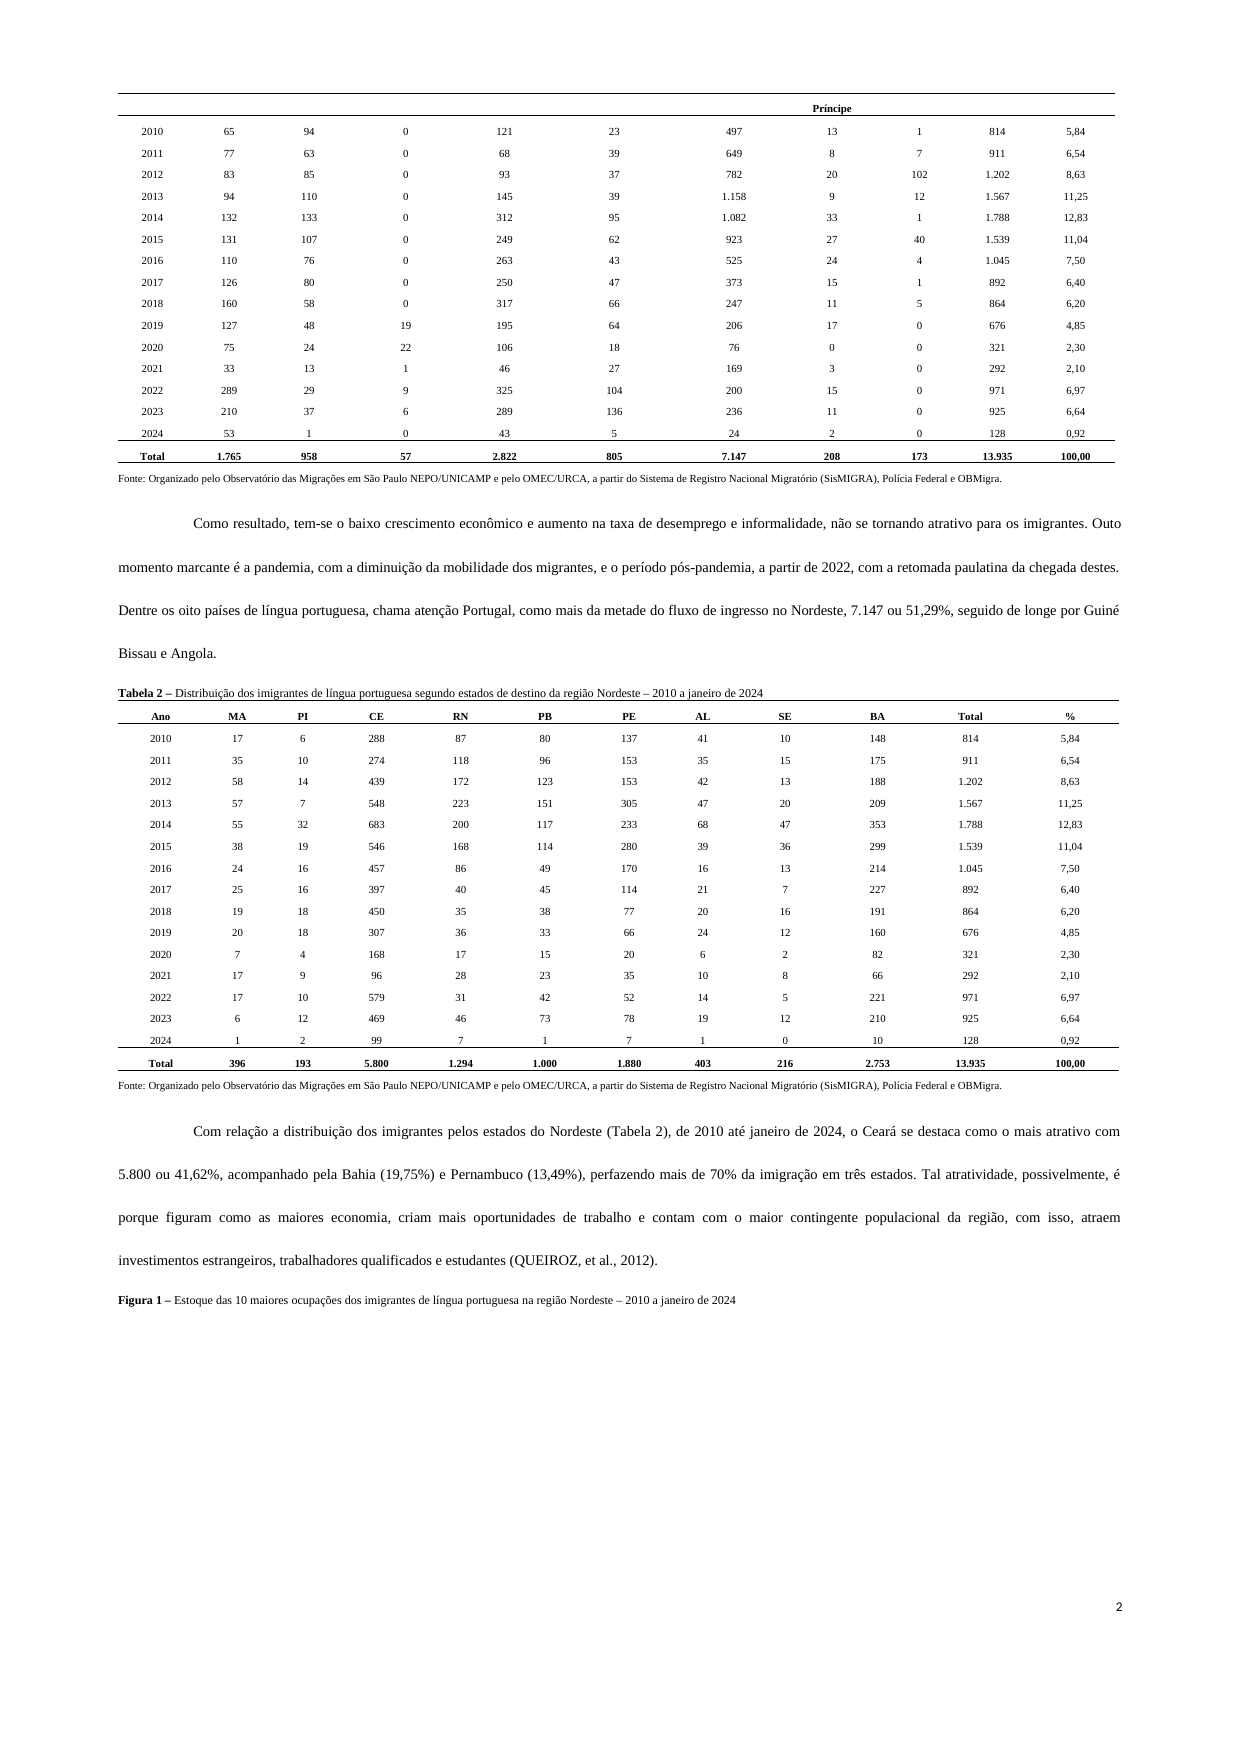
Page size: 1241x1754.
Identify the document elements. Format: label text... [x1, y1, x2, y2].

table_header Ano [118, 94, 186, 115]
table_cell 439 [334, 767, 418, 788]
table_header Total [958, 94, 1036, 115]
table_header AL [671, 701, 734, 722]
table_cell 15 [734, 745, 835, 767]
table_cell 223 [419, 788, 503, 810]
table_cell 31 [419, 982, 503, 1004]
table_header % [1036, 94, 1114, 115]
table_cell 24 [684, 418, 783, 440]
table_cell 6 [203, 1004, 271, 1025]
table_cell 676 [958, 310, 1036, 332]
table_cell 307 [334, 918, 418, 939]
table_cell 2013 [118, 181, 186, 202]
table_cell 782 [684, 159, 783, 181]
table_cell 188 [835, 767, 919, 788]
text Tabela 2 – Distribuição dos imigrantes de língua portuguesa segundo estados de destino da região Nordeste – 2010 a janeiro de 2024 [118, 676, 1122, 700]
table_cell 6,20 [1036, 289, 1114, 310]
table_cell 42 [503, 982, 587, 1004]
table_header Guine Equatorial [346, 94, 465, 115]
table_header SE [734, 701, 835, 722]
table_cell 9 [784, 181, 880, 202]
table_cell 62 [544, 224, 684, 246]
table_cell 227 [835, 874, 919, 896]
table_cell 1 [880, 203, 958, 224]
table_cell 1 [880, 267, 958, 289]
table_cell 95 [544, 203, 684, 224]
table_cell 2,30 [1021, 939, 1119, 961]
table_cell 137 [587, 724, 671, 745]
table_cell 6 [271, 724, 334, 745]
table_cell 9 [271, 961, 334, 982]
table_cell 117 [503, 810, 587, 831]
table_cell 2020 [118, 939, 203, 961]
table_cell 173 [880, 441, 958, 462]
table_cell 46 [465, 354, 544, 375]
table_cell 52 [587, 982, 671, 1004]
table_cell 1 [271, 418, 346, 440]
table_cell 32 [271, 810, 334, 831]
table_cell 11 [784, 289, 880, 310]
table_cell 6,40 [1036, 267, 1114, 289]
table_cell 86 [419, 853, 503, 874]
table_cell 110 [271, 181, 346, 202]
table_cell 19 [203, 896, 271, 917]
table_cell 305 [587, 788, 671, 810]
table_cell 41 [671, 724, 734, 745]
table_cell 12,83 [1021, 810, 1119, 831]
table_cell 864 [958, 289, 1036, 310]
table_cell 5,84 [1021, 724, 1119, 745]
table_cell 1.539 [958, 224, 1036, 246]
table_cell 200 [419, 810, 503, 831]
table_header Cabo Verde [271, 94, 346, 115]
table_cell 153 [587, 767, 671, 788]
table_header Ano [118, 701, 203, 722]
table_cell 6 [671, 939, 734, 961]
table_cell 0 [784, 332, 880, 353]
table_cell 20 [587, 939, 671, 961]
table_cell 39 [671, 831, 734, 853]
table_cell 0 [346, 289, 465, 310]
table_cell 7 [880, 138, 958, 159]
table_cell 0 [880, 354, 958, 375]
table_cell 0,92 [1036, 418, 1114, 440]
table_cell 280 [587, 831, 671, 853]
table_cell 208 [784, 441, 880, 462]
table_cell 2011 [118, 745, 203, 767]
table_cell 19 [271, 831, 334, 853]
table_cell Total [118, 441, 186, 462]
table_cell 676 [920, 918, 1021, 939]
table_cell 814 [920, 724, 1021, 745]
table_cell 0 [880, 332, 958, 353]
table_cell 114 [503, 831, 587, 853]
table_cell 1.539 [920, 831, 1021, 853]
table_cell 172 [419, 767, 503, 788]
table_cell 128 [920, 1025, 1021, 1047]
table_cell 250 [465, 267, 544, 289]
table_cell 148 [835, 724, 919, 745]
text Com relação a distribuição dos imigrantes pelos estados do Nordeste (Tabela 2), de 2010 até janeiro de 2024, o Ceará se destaca como o mais atrativo com 5.800 ou 41,62%, acompanhado pela Bahia (19,75%) e Pernambuco (13,49%), perfazendo mais de 70% da imigração em três estados. Tal atratividade, possivelmente, é porque figuram como as maiores economia, criam mais oportunidades de trabalho e contam com o maior contingente populacional da região, com isso, atraem investimentos estrangeiros, trabalhadores qualificados e estudantes (QUEIROZ, et al., 2012). [118, 1110, 1122, 1268]
table_cell 1 [503, 1025, 587, 1047]
table_cell 4 [271, 939, 334, 961]
table_cell 18 [271, 918, 334, 939]
table_cell 2010 [118, 724, 203, 745]
table_cell 1.158 [684, 181, 783, 202]
table_cell 160 [186, 289, 271, 310]
table_cell 16 [734, 896, 835, 917]
table_cell 236 [684, 397, 783, 418]
table_cell 11,25 [1036, 181, 1114, 202]
table_cell 805 [544, 441, 684, 462]
table_cell 649 [684, 138, 783, 159]
table_cell 23 [503, 961, 587, 982]
table_cell 57 [203, 788, 271, 810]
table_cell 66 [835, 961, 919, 982]
table_cell 168 [419, 831, 503, 853]
table_cell 11,25 [1021, 788, 1119, 810]
table_cell 12 [880, 181, 958, 202]
table_cell 10 [734, 724, 835, 745]
table_cell 317 [465, 289, 544, 310]
table_header Moçambique [544, 94, 684, 115]
table_cell 43 [465, 418, 544, 440]
table_cell 0 [880, 375, 958, 397]
table_cell 13 [734, 853, 835, 874]
table_cell 18 [544, 332, 684, 353]
table_cell 65 [186, 116, 271, 138]
table_cell 292 [920, 961, 1021, 982]
table_cell 2 [784, 418, 880, 440]
table_cell 77 [587, 896, 671, 917]
table_cell 450 [334, 896, 418, 917]
table_cell 2020 [118, 332, 186, 353]
table_cell 971 [958, 375, 1036, 397]
table_cell 175 [835, 745, 919, 767]
table_cell 10 [671, 961, 734, 982]
table_cell 2024 [118, 418, 186, 440]
table_cell 0 [346, 224, 465, 246]
table_cell 7 [587, 1025, 671, 1047]
table_cell 12 [734, 918, 835, 939]
table_cell 1 [671, 1025, 734, 1047]
table_cell 11 [784, 397, 880, 418]
table_cell 40 [880, 224, 958, 246]
table_cell 80 [271, 267, 346, 289]
table_cell 216 [734, 1048, 835, 1069]
table_cell 5 [544, 418, 684, 440]
table_cell 169 [684, 354, 783, 375]
table_cell 33 [784, 203, 880, 224]
table_cell 7,50 [1036, 246, 1114, 267]
table_cell 114 [587, 874, 671, 896]
table_cell 911 [958, 138, 1036, 159]
table_cell 94 [186, 181, 271, 202]
table_cell 396 [203, 1048, 271, 1069]
table_cell 263 [465, 246, 544, 267]
table_cell 15 [503, 939, 587, 961]
table_cell 4,85 [1021, 918, 1119, 939]
table_cell 0 [880, 418, 958, 440]
table_cell 37 [271, 397, 346, 418]
table_cell 80 [503, 724, 587, 745]
table_cell 10 [835, 1025, 919, 1047]
table_cell 160 [835, 918, 919, 939]
table_cell 191 [835, 896, 919, 917]
table_cell 2012 [118, 159, 186, 181]
table_cell 2,10 [1036, 354, 1114, 375]
table_cell 548 [334, 788, 418, 810]
table_cell 6,97 [1021, 982, 1119, 1004]
table_cell 312 [465, 203, 544, 224]
table_cell 2014 [118, 810, 203, 831]
table_cell 17 [203, 724, 271, 745]
table_cell 1.202 [958, 159, 1036, 181]
table_cell 76 [684, 332, 783, 353]
table_header Angola [186, 94, 271, 115]
table_cell 127 [186, 310, 271, 332]
table_header São Tomé e Príncipe [784, 94, 880, 115]
table_cell 12,83 [1036, 203, 1114, 224]
table_cell 75 [186, 332, 271, 353]
table_cell 7,50 [1021, 853, 1119, 874]
text Fonte: Organizado pelo Observatório das Migrações em São Paulo NEPO/UNICAMP e pelo OMEC/URCA, a partir do Sistema de Registro Nacional Migratório (SisMIGRA), Polícia Federal e OBMigra. [118, 463, 1122, 485]
table_cell 6,97 [1036, 375, 1114, 397]
table_cell 20 [671, 896, 734, 917]
table_cell 373 [684, 267, 783, 289]
table_cell 2 [734, 939, 835, 961]
table_cell 1.000 [503, 1048, 587, 1069]
table_cell 6,64 [1021, 1004, 1119, 1025]
table_cell 247 [684, 289, 783, 310]
table_cell 17 [203, 961, 271, 982]
table_cell 35 [587, 961, 671, 982]
table_cell 68 [465, 138, 544, 159]
table_cell 37 [544, 159, 684, 181]
table_cell 6 [346, 397, 465, 418]
table_cell 17 [203, 982, 271, 1004]
table_cell 33 [503, 918, 587, 939]
table_cell 2017 [118, 874, 203, 896]
table_cell 1.567 [958, 181, 1036, 202]
table_cell 78 [587, 1004, 671, 1025]
table_cell 8,63 [1021, 767, 1119, 788]
table_cell 321 [958, 332, 1036, 353]
table_cell 45 [503, 874, 587, 896]
table_cell 82 [835, 939, 919, 961]
table_cell 107 [271, 224, 346, 246]
table_cell 2022 [118, 982, 203, 1004]
table_cell 403 [671, 1048, 734, 1069]
table_cell 2021 [118, 961, 203, 982]
table_cell 925 [920, 1004, 1021, 1025]
table_cell 5.800 [334, 1048, 418, 1069]
table_cell 2.753 [835, 1048, 919, 1069]
table_cell 2016 [118, 853, 203, 874]
table_cell 249 [465, 224, 544, 246]
table_cell 49 [503, 853, 587, 874]
table_cell 21 [671, 874, 734, 896]
table_cell 17 [784, 310, 880, 332]
table_cell 132 [186, 203, 271, 224]
table_cell 24 [784, 246, 880, 267]
table_cell 27 [784, 224, 880, 246]
table_cell 13 [271, 354, 346, 375]
table_cell 27 [544, 354, 684, 375]
table_cell 99 [334, 1025, 418, 1047]
table_cell 457 [334, 853, 418, 874]
table_cell 233 [587, 810, 671, 831]
table_cell 24 [203, 853, 271, 874]
table_header BA [835, 701, 919, 722]
table_cell 209 [835, 788, 919, 810]
table_header CE [334, 701, 418, 722]
table_cell 102 [880, 159, 958, 181]
table_cell 353 [835, 810, 919, 831]
table_cell 2023 [118, 397, 186, 418]
table_cell 16 [671, 853, 734, 874]
table_cell 83 [186, 159, 271, 181]
table_cell 1.082 [684, 203, 783, 224]
table_cell 47 [671, 788, 734, 810]
table_cell 15 [784, 375, 880, 397]
table_cell 24 [271, 332, 346, 353]
table_cell 2017 [118, 267, 186, 289]
table_cell 100,00 [1021, 1048, 1119, 1069]
table_cell 77 [186, 138, 271, 159]
table_cell 925 [958, 397, 1036, 418]
table_cell 126 [186, 267, 271, 289]
table_cell 7 [271, 788, 334, 810]
table_cell 6,54 [1021, 745, 1119, 767]
table_cell 6,40 [1021, 874, 1119, 896]
table_cell 2010 [118, 116, 186, 138]
table_cell 48 [271, 310, 346, 332]
table_cell 469 [334, 1004, 418, 1025]
table_cell 0 [346, 138, 465, 159]
table_cell 16 [271, 874, 334, 896]
table_cell 0 [346, 246, 465, 267]
table_cell 1.045 [920, 853, 1021, 874]
table_cell 8 [784, 138, 880, 159]
table_header PI [271, 701, 334, 722]
table_cell 121 [465, 116, 544, 138]
table_cell 13 [734, 767, 835, 788]
table_cell 0 [346, 203, 465, 224]
table_cell 7 [203, 939, 271, 961]
table_cell 2014 [118, 203, 186, 224]
table_cell 2015 [118, 831, 203, 853]
table_cell 57 [346, 441, 465, 462]
table_cell 9 [346, 375, 465, 397]
table_cell 100,00 [1036, 441, 1114, 462]
table_cell 1.880 [587, 1048, 671, 1069]
table_cell 12 [734, 1004, 835, 1025]
table_cell 66 [587, 918, 671, 939]
table_cell 20 [784, 159, 880, 181]
table_cell 4,85 [1036, 310, 1114, 332]
table_cell 104 [544, 375, 684, 397]
table_cell 10 [271, 745, 334, 767]
table_cell 40 [419, 874, 503, 896]
table_cell 43 [544, 246, 684, 267]
table_cell 2021 [118, 354, 186, 375]
table_cell 23 [544, 116, 684, 138]
table_cell 683 [334, 810, 418, 831]
table_cell 0 [880, 397, 958, 418]
table_cell 24 [671, 918, 734, 939]
table_cell 28 [419, 961, 503, 982]
table_cell 153 [587, 745, 671, 767]
table_cell 25 [203, 874, 271, 896]
table_cell 206 [684, 310, 783, 332]
table_cell 864 [920, 896, 1021, 917]
table_cell 36 [734, 831, 835, 853]
table_cell 289 [186, 375, 271, 397]
table_cell 2018 [118, 289, 186, 310]
table_cell 497 [684, 116, 783, 138]
table_cell 10 [271, 982, 334, 1004]
table_header % [1021, 701, 1119, 722]
table_cell 1.765 [186, 441, 271, 462]
table_cell 2011 [118, 138, 186, 159]
table_cell 16 [271, 853, 334, 874]
table_cell 7 [734, 874, 835, 896]
table_cell 1 [880, 116, 958, 138]
table_cell 93 [465, 159, 544, 181]
table_cell Total [118, 1048, 203, 1069]
table_cell 1.567 [920, 788, 1021, 810]
table_cell 29 [271, 375, 346, 397]
table_cell 5,84 [1036, 116, 1114, 138]
table_cell 168 [334, 939, 418, 961]
table_cell 6,54 [1036, 138, 1114, 159]
table_cell 96 [334, 961, 418, 982]
table_cell 19 [346, 310, 465, 332]
table_cell 289 [465, 397, 544, 418]
table_cell 0 [346, 159, 465, 181]
table_cell 36 [419, 918, 503, 939]
table_cell 2.822 [465, 441, 544, 462]
table_cell 66 [544, 289, 684, 310]
table_cell 14 [671, 982, 734, 1004]
table_cell 85 [271, 159, 346, 181]
table_cell 151 [503, 788, 587, 810]
table_cell 299 [835, 831, 919, 853]
table_cell 35 [203, 745, 271, 767]
table_cell 39 [544, 138, 684, 159]
table_cell 1.294 [419, 1048, 503, 1069]
table_cell 4 [880, 246, 958, 267]
table_cell 73 [503, 1004, 587, 1025]
table_cell 1.788 [920, 810, 1021, 831]
table_cell 136 [544, 397, 684, 418]
table_cell 13 [784, 116, 880, 138]
text Como resultado, tem-se o baixo crescimento econômico e aumento na taxa de desemprego e informalidade, não se tornando atrativo para os imigrantes. Outo momento marcante é a pandemia, com a diminuição da mobilidade dos migrantes, e o período pós-pandemia, a partir de 2022, com a retomada paulatina da chegada destes. Dentre os oito países de língua portuguesa, chama atenção Portugal, como mais da metade do fluxo de ingresso no Nordeste, 7.147 ou 51,29%, seguido de longe por Guiné Bissau e Angola. [118, 503, 1122, 661]
table_cell 53 [186, 418, 271, 440]
table_header Timor Leste [880, 94, 958, 115]
table_cell 110 [186, 246, 271, 267]
table_cell 2019 [118, 918, 203, 939]
table_cell 546 [334, 831, 418, 853]
table_cell 46 [419, 1004, 503, 1025]
table_cell 525 [684, 246, 783, 267]
table_cell 274 [334, 745, 418, 767]
text Fonte: Organizado pelo Observatório das Migrações em São Paulo NEPO/UNICAMP e pelo OMEC/URCA, a partir do Sistema de Registro Nacional Migratório (SisMIGRA), Polícia Federal e OBMigra. [118, 1071, 1122, 1092]
table_cell 397 [334, 874, 418, 896]
table_cell 1.045 [958, 246, 1036, 267]
table_cell 0 [346, 418, 465, 440]
table_cell 64 [544, 310, 684, 332]
table_cell 42 [671, 767, 734, 788]
table_cell 971 [920, 982, 1021, 1004]
table_cell 5 [880, 289, 958, 310]
table_header RN [419, 701, 503, 722]
table_cell 2022 [118, 375, 186, 397]
table_cell 958 [271, 441, 346, 462]
table_cell 195 [465, 310, 544, 332]
table_cell 96 [503, 745, 587, 767]
table_cell 0,92 [1021, 1025, 1119, 1047]
table_cell 133 [271, 203, 346, 224]
table_cell 145 [465, 181, 544, 202]
table_cell 2024 [118, 1025, 203, 1047]
table_cell 0 [734, 1025, 835, 1047]
table_cell 193 [271, 1048, 334, 1069]
table_cell 18 [271, 896, 334, 917]
table_cell 170 [587, 853, 671, 874]
table_cell 47 [734, 810, 835, 831]
table_cell 1 [203, 1025, 271, 1047]
table_cell 58 [271, 289, 346, 310]
table_cell 2013 [118, 788, 203, 810]
table_cell 35 [419, 896, 503, 917]
table_cell 87 [419, 724, 503, 745]
table_cell 20 [203, 918, 271, 939]
table_cell 118 [419, 745, 503, 767]
table_cell 2023 [118, 1004, 203, 1025]
table_cell 35 [671, 745, 734, 767]
table_cell 106 [465, 332, 544, 353]
table_cell 221 [835, 982, 919, 1004]
table_cell 911 [920, 745, 1021, 767]
table_cell 214 [835, 853, 919, 874]
table_cell 13.935 [958, 441, 1036, 462]
table_cell 579 [334, 982, 418, 1004]
table_cell 8,63 [1036, 159, 1114, 181]
table_cell 8 [734, 961, 835, 982]
table_cell 0 [346, 267, 465, 289]
table_cell 814 [958, 116, 1036, 138]
table_cell 1 [346, 354, 465, 375]
table_cell 0 [880, 310, 958, 332]
table_cell 14 [271, 767, 334, 788]
table_cell 47 [544, 267, 684, 289]
table_header PE [587, 701, 671, 722]
table_cell 38 [503, 896, 587, 917]
table_cell 55 [203, 810, 271, 831]
table_cell 2 [271, 1025, 334, 1047]
table_header PB [503, 701, 587, 722]
table_cell 0 [346, 116, 465, 138]
table_cell 2,10 [1021, 961, 1119, 982]
table_cell 210 [835, 1004, 919, 1025]
table_cell 2012 [118, 767, 203, 788]
table_cell 68 [671, 810, 734, 831]
table_cell 20 [734, 788, 835, 810]
table_cell 76 [271, 246, 346, 267]
table_cell 892 [920, 874, 1021, 896]
table_cell 210 [186, 397, 271, 418]
table_cell 7 [419, 1025, 503, 1047]
table_header Portugal [684, 94, 783, 115]
table_cell 22 [346, 332, 465, 353]
table_cell 128 [958, 418, 1036, 440]
table_cell 17 [419, 939, 503, 961]
table_cell 11,04 [1021, 831, 1119, 853]
table_cell 6,20 [1021, 896, 1119, 917]
table_cell 5 [734, 982, 835, 1004]
table_cell 1.788 [958, 203, 1036, 224]
table_header MA [203, 701, 271, 722]
table_cell 19 [671, 1004, 734, 1025]
table_cell 2018 [118, 896, 203, 917]
table_cell 94 [271, 116, 346, 138]
table_cell 63 [271, 138, 346, 159]
table_cell 15 [784, 267, 880, 289]
table_cell 325 [465, 375, 544, 397]
table_cell 288 [334, 724, 418, 745]
table_cell 12 [271, 1004, 334, 1025]
table_cell 2019 [118, 310, 186, 332]
table_cell 33 [186, 354, 271, 375]
table_header Guiné Bissau [465, 94, 544, 115]
table_cell 2016 [118, 246, 186, 267]
table_cell 39 [544, 181, 684, 202]
table_cell 0 [346, 181, 465, 202]
table_header Total [920, 701, 1021, 722]
table_cell 7.147 [684, 441, 783, 462]
table_cell 292 [958, 354, 1036, 375]
table_cell 200 [684, 375, 783, 397]
table_cell 923 [684, 224, 783, 246]
table_cell 2015 [118, 224, 186, 246]
table_cell 131 [186, 224, 271, 246]
table_cell 11,04 [1036, 224, 1114, 246]
table_cell 38 [203, 831, 271, 853]
text Figura 1 – Estoque das 10 maiores ocupações dos imigrantes de língua portuguesa na região Nordeste – 2010 a janeiro de 2024 [118, 1283, 1122, 1307]
table_cell 1.202 [920, 767, 1021, 788]
table_cell 6,64 [1036, 397, 1114, 418]
table_cell 13.935 [920, 1048, 1021, 1069]
table_cell 58 [203, 767, 271, 788]
table_cell 892 [958, 267, 1036, 289]
table_cell 3 [784, 354, 880, 375]
table_cell 123 [503, 767, 587, 788]
table_cell 321 [920, 939, 1021, 961]
table_cell 2,30 [1036, 332, 1114, 353]
